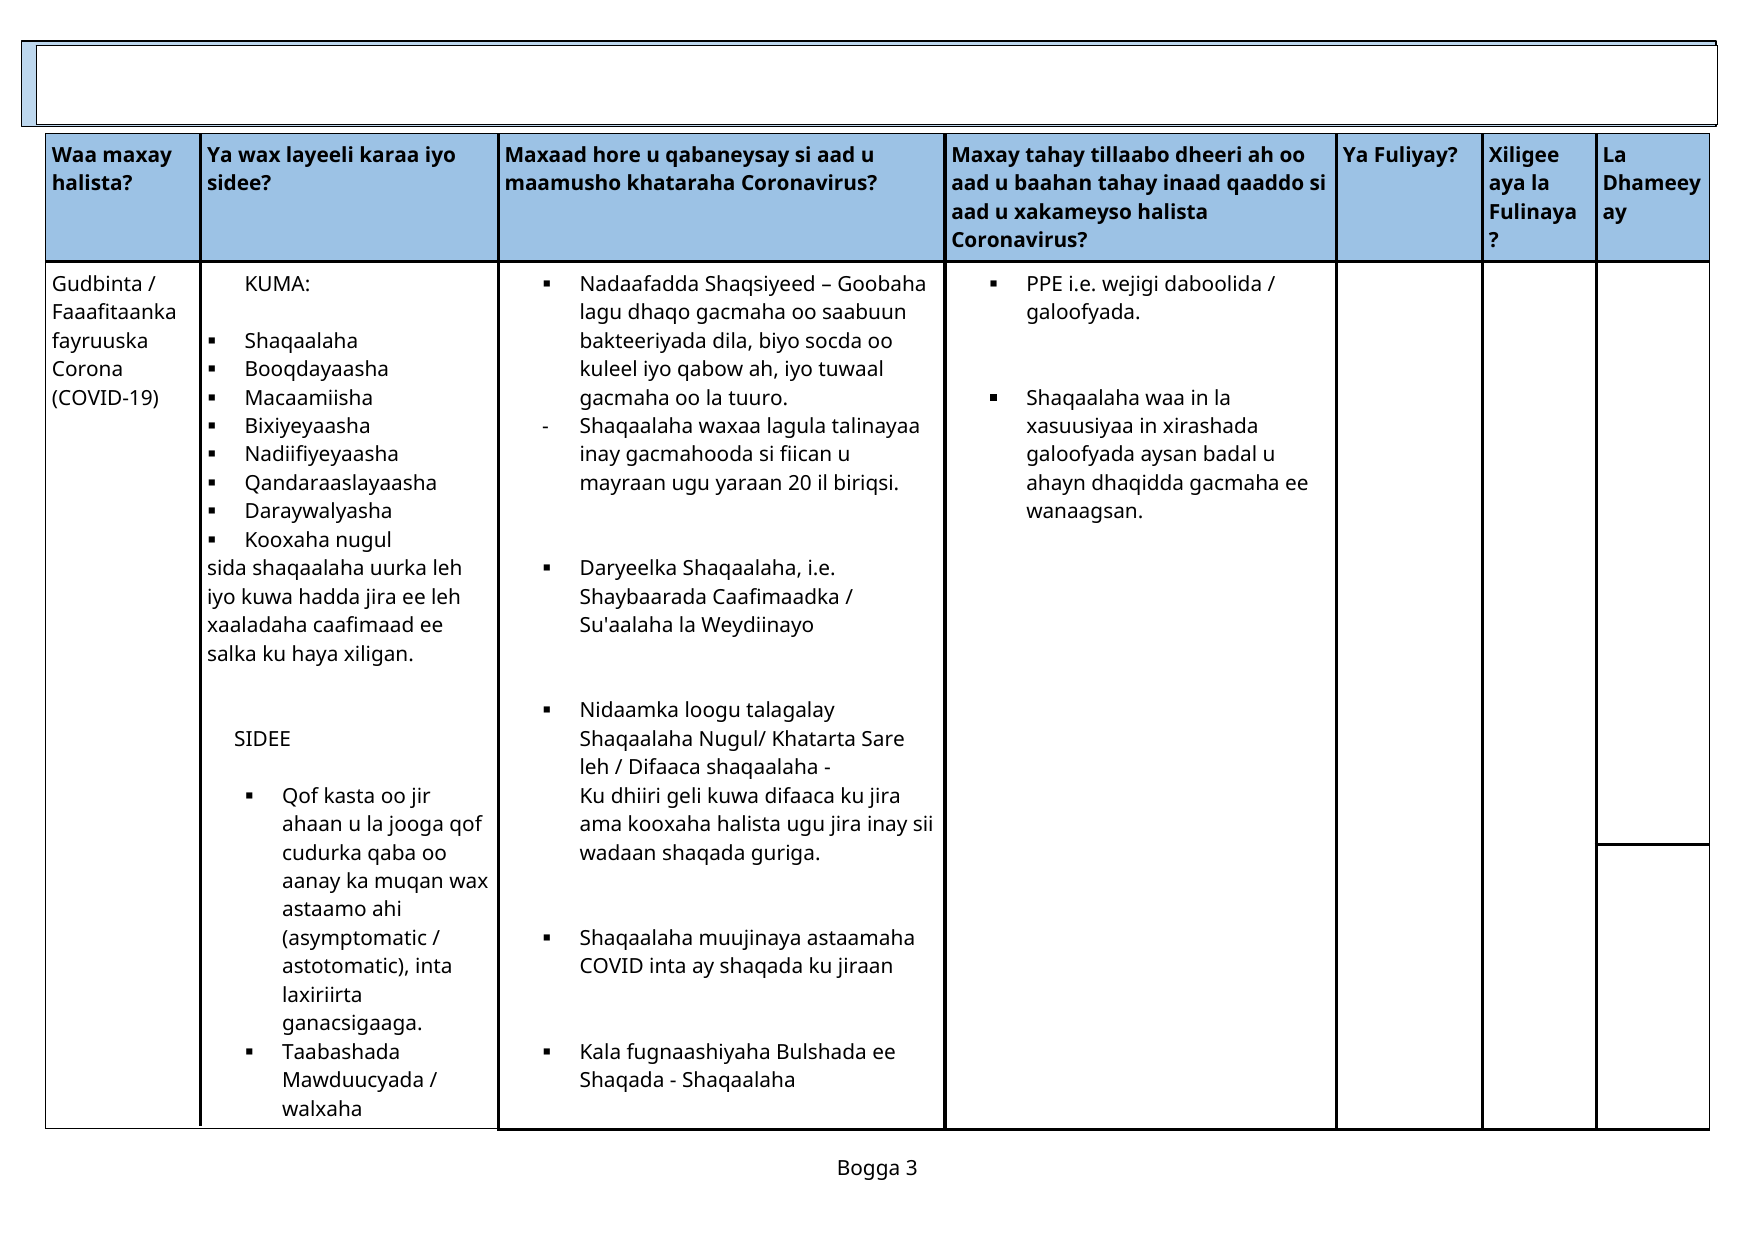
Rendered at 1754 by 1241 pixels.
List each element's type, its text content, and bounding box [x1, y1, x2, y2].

table_header Xiligee aya la Fulinaya ? [1484, 134, 1595, 260]
table_header Ya wax layeeli karaa iyo sidee? [202, 134, 497, 260]
table_header La Dhameeyay [1598, 134, 1709, 260]
table_cell [1338, 263, 1481, 1128]
table_header Waa maxay halista? [46, 134, 199, 260]
table_header Maxay tahay tillaabo dheeri ah oo aad u baahan tahay inaad qaaddo si aad u xakameyso halista Coronavirus? [947, 134, 1335, 260]
table_cell PPE i.e. wejigi daboolida / galoofyada. Shaqaalaha waa in la xasuusiyaa in xirashada galoofyada aysan badal u ahayn dhaqidda gacmaha ee wanaagsan. [947, 263, 1335, 1128]
table_cell [1598, 263, 1709, 843]
table_cell [1484, 263, 1595, 1128]
table_cell KUMA: Shaqaalaha Booqdayaasha Macaamiisha Bixiyeyaasha Nadiifiyeyaasha Qandaraaslayaasha Daraywalyasha Kooxaha nugul sida shaqaalaha uurka leh iyo kuwa hadda jira ee leh xaaladaha caafimaad ee salka ku haya xiligan. SIDEE Qof kasta oo jir ahaan u la jooga qof cudurka qaba oo aanay ka muqan wax astaamo ahi (asymptomatic / astotomatic), inta laxiriirta ganacsigaaga. Taabashada Mawduucyada / walxaha wasakheeyay / qalabka / qalabka shaqada / mashiinnada. [201, 263, 497, 1128]
table_cell Gudbinta / Faaafitaanka fayruuska Corona (COVID-19) [46, 263, 201, 1128]
table_header Maxaad hore u qabaneysay si aad u maamusho khataraha Coronavirus? [500, 134, 943, 260]
table_cell Nadaafadda Shaqsiyeed – Goobaha lagu dhaqo gacmaha oo saabuun bakteeriyada dila, biyo socda oo kuleel iyo qabow ah, iyo tuwaal gacmaha oo la tuuro. Shaqaalaha waxaa lagula talinayaa inay gacmahooda si fiican u mayraan ugu yaraan 20 il biriqsi. Daryeelka Shaqaalaha, i.e. Shaybaarada Caafimaadka / Su'aalaha la Weydiinayo Nidaamka loogu talagalay Shaqaalaha Nugul/ Khatarta Sare leh / Difaaca shaqaalaha - Ku dhiiri geli kuwa difaaca ku jira ama kooxaha halista ugu jira inay sii wadaan shaqada guriga. Shaqaalaha muujinaya astaamaha COVID inta ay shaqada ku jiraan Kala fugnaashiyaha Bulshada ee Shaqada - Shaqaalaha Kala fugnaashiyaha Bulshada ee Shaqada - Macaamiisha / Qandaraasleyda / Booqdeyaasha Calamadaha COVID ee goobta shaqada Maareynta safafka gudaha iyo banaanka dhismaha Xakamaynta marin u helka iyo dhismaha guriga Nadiifinta iyo jeermis-diidka dhismayaasha, qalabka Qalabka shaqada ee la wadaago Faddaraynta iskutallaabta ah, i.e. gacangelinta badeecada / qalabka shaqada / alaabada Macaamil Ganacsi / Habka Bixinta Macaamiisha, i.e. nidaamka loogu talagalay ordharada macaamiisha [500, 263, 943, 1128]
table_header Ya Fuliyay? [1338, 134, 1481, 260]
table_cell [1598, 846, 1709, 1128]
